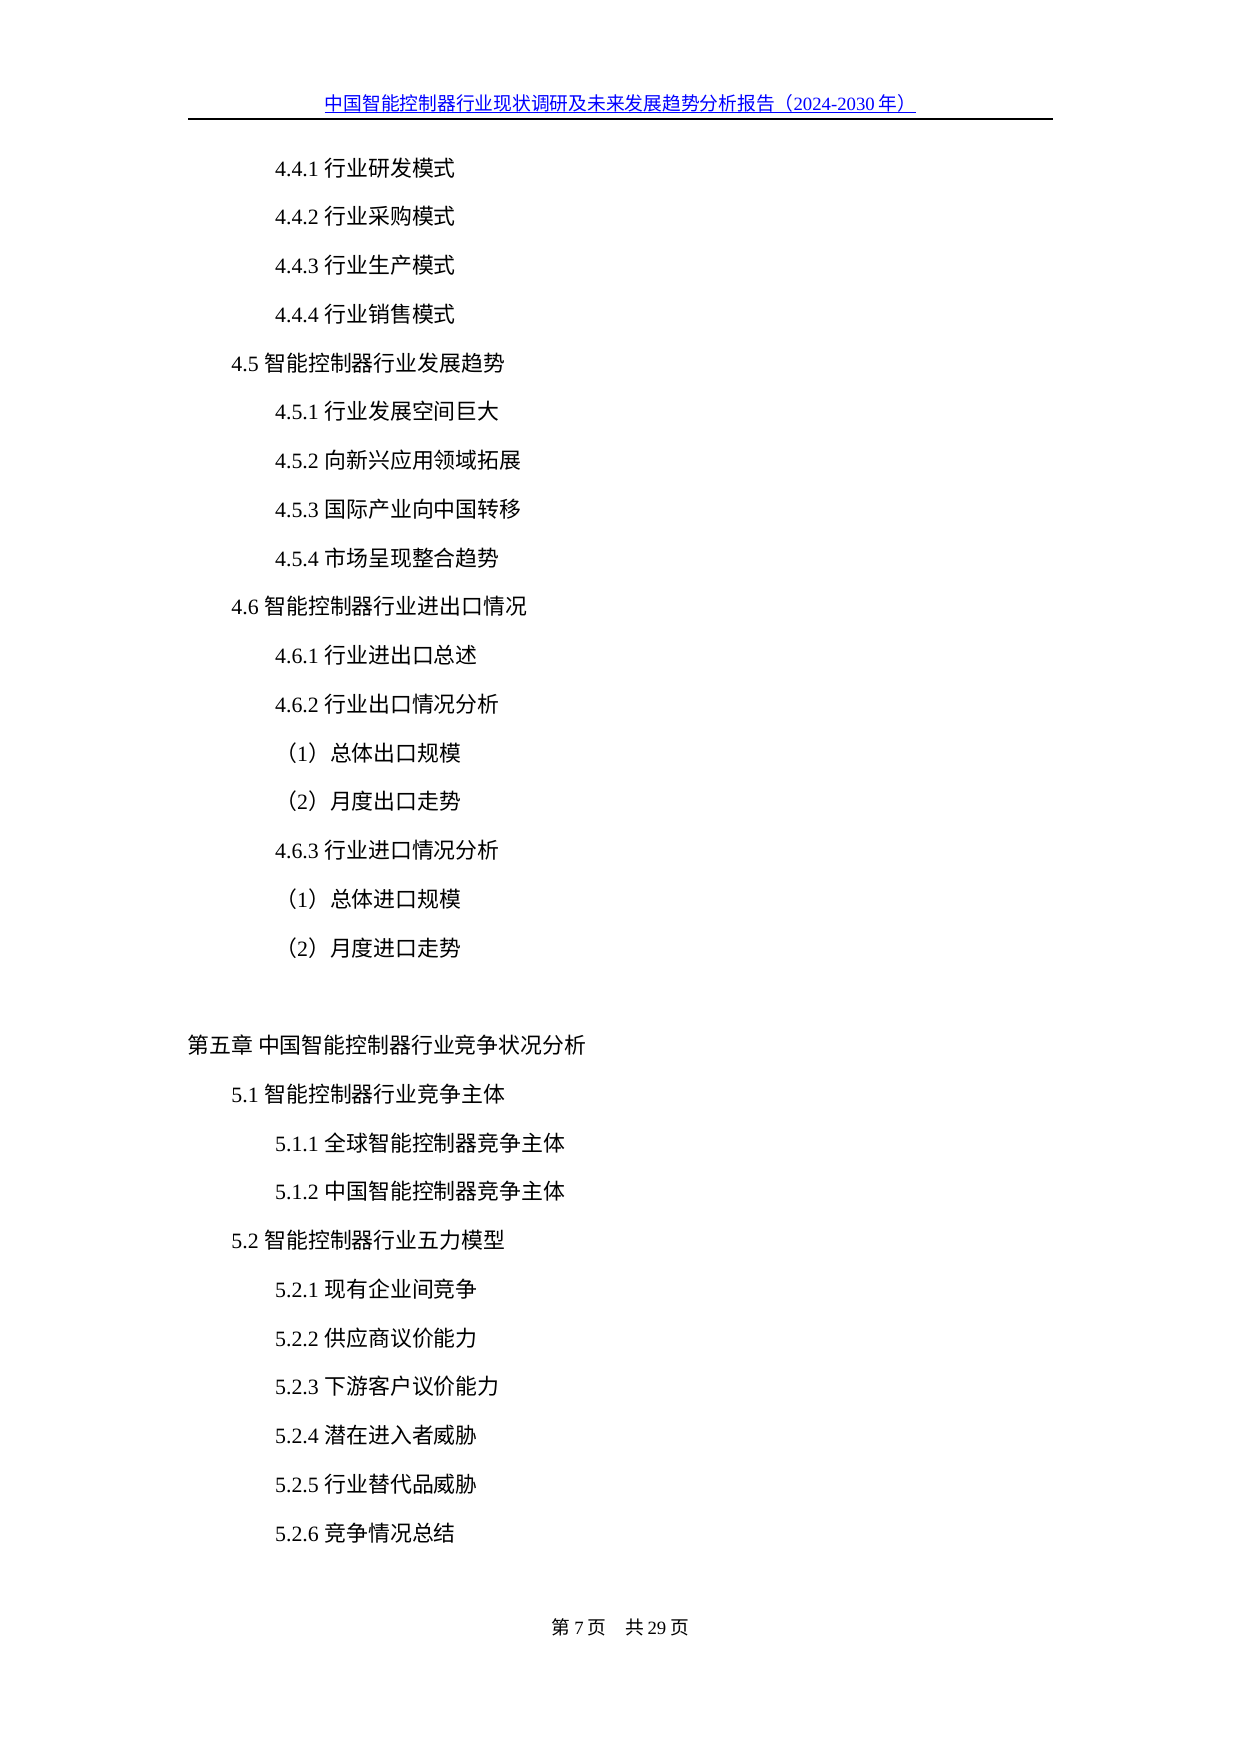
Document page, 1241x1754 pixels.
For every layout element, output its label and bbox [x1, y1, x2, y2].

text [187, 150, 1053, 1548]
